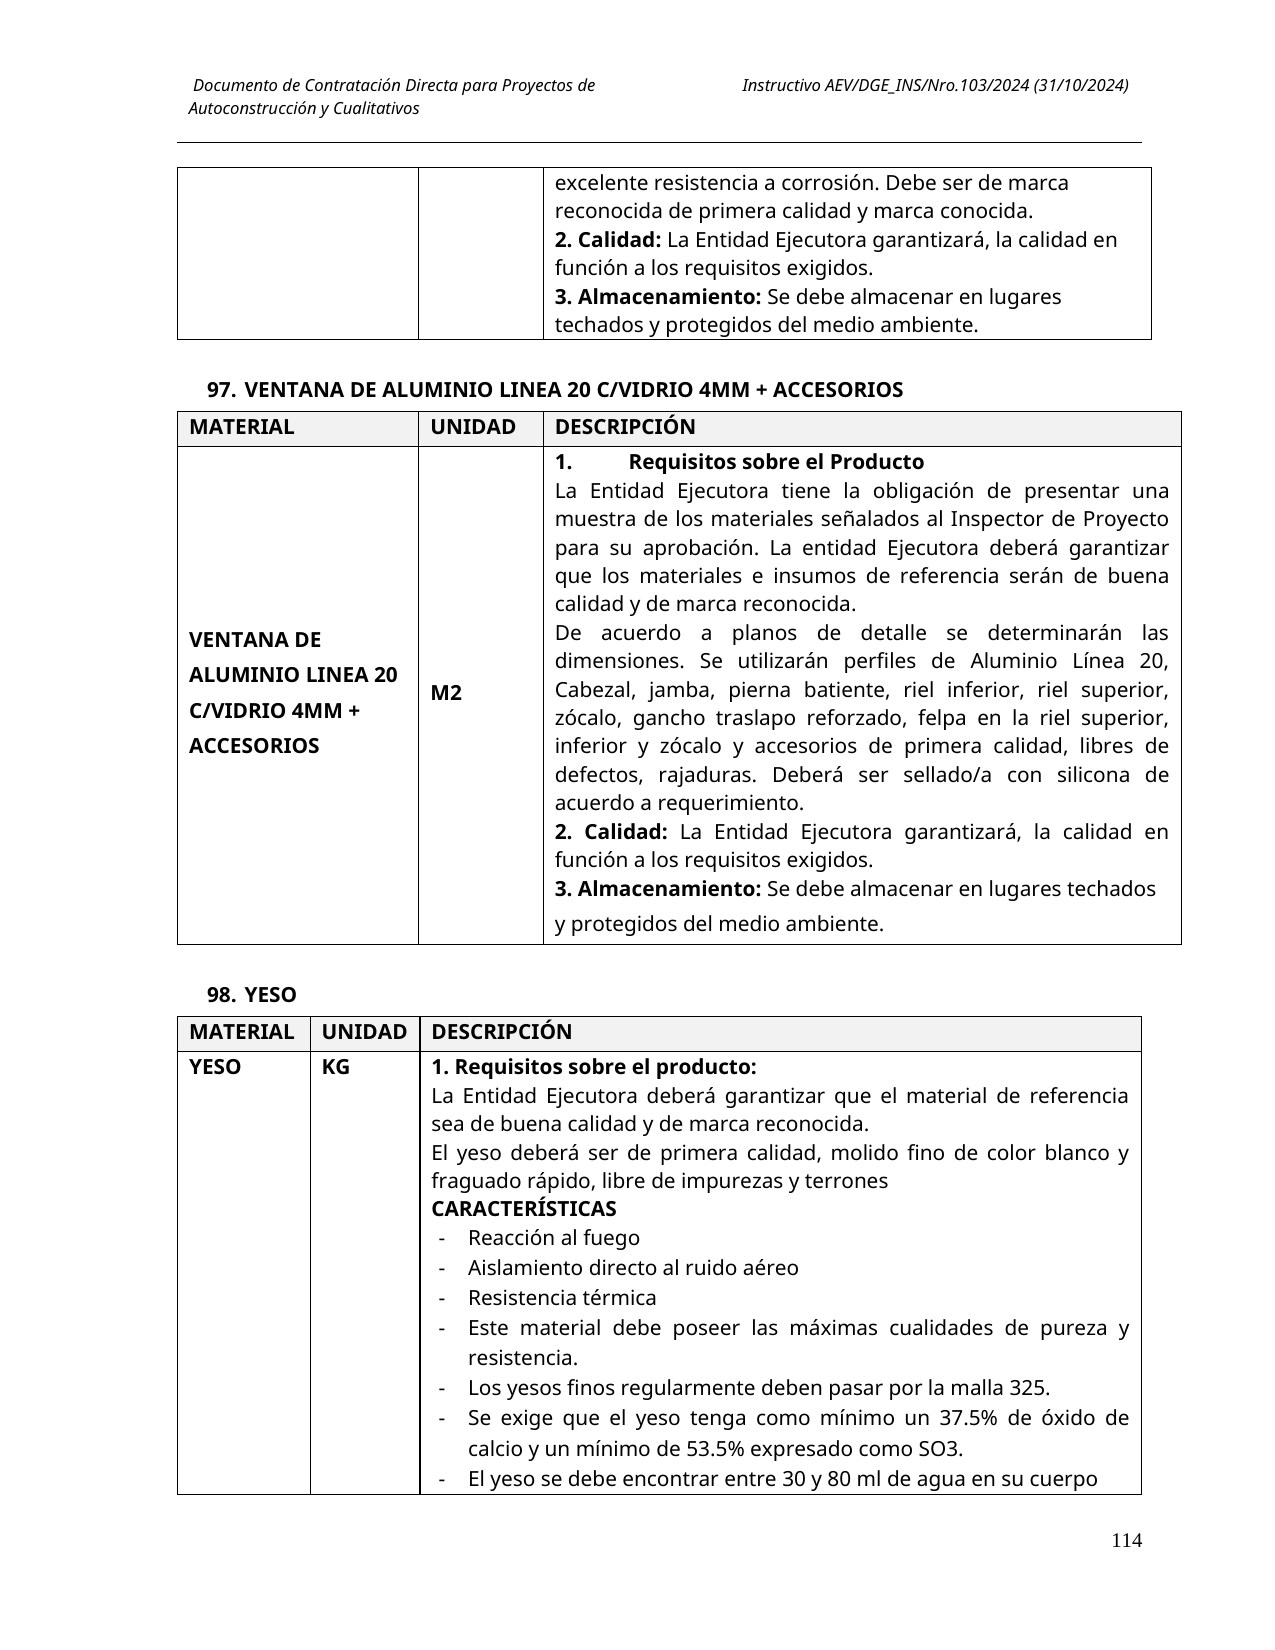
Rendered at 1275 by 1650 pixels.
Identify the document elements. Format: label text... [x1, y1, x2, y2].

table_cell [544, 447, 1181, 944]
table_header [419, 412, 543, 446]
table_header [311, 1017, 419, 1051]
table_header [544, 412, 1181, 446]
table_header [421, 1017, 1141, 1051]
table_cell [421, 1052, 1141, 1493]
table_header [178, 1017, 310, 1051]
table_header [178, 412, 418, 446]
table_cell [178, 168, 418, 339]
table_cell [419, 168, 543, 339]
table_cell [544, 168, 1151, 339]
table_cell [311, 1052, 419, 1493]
list VENTANA DE ALUMINIO LINEA 20 C/VIDRIO 4MM + ACCESORIOS [207, 375, 1142, 404]
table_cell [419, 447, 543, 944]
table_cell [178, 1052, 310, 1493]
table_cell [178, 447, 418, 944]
list YESO [207, 980, 1142, 1009]
